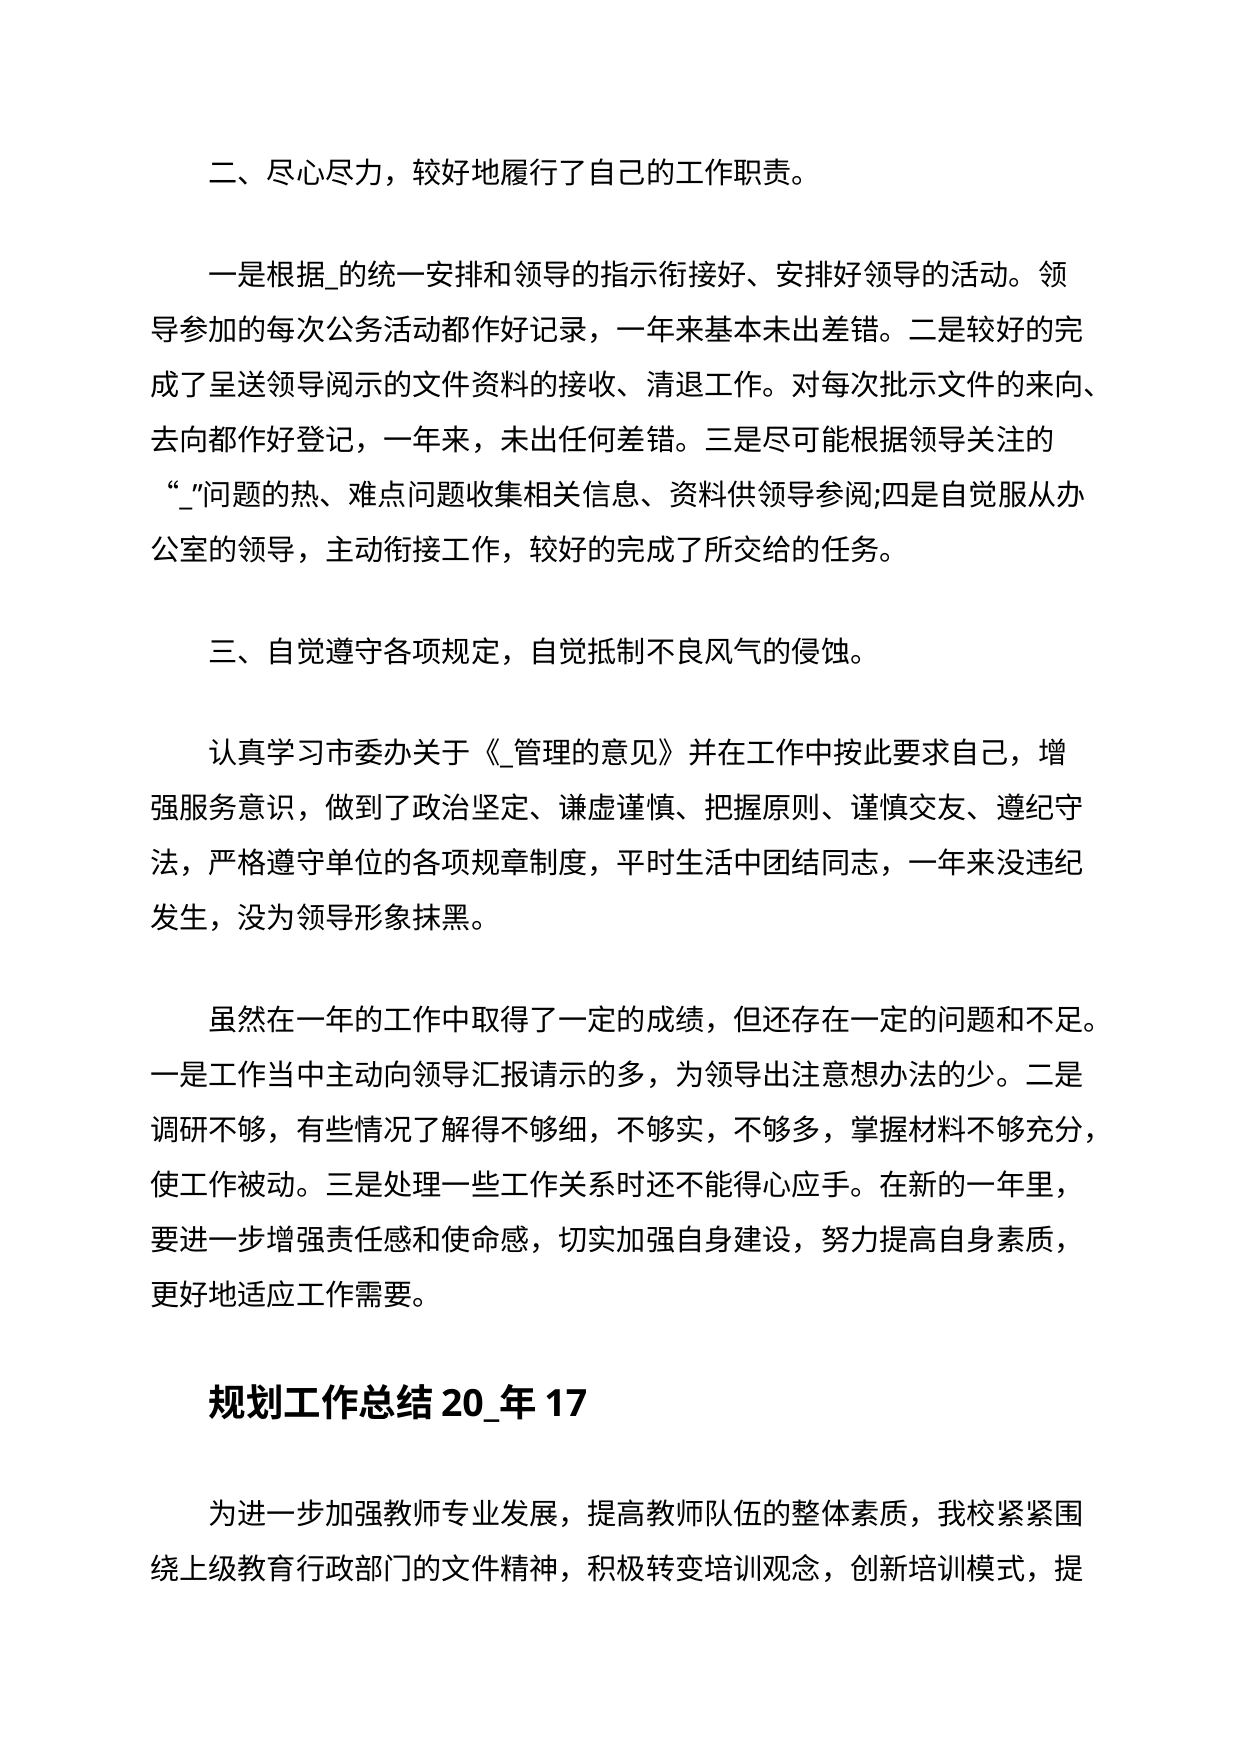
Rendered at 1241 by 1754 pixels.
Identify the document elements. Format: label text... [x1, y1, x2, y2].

text 虽然在一年的工作中取得了一定的成绩，但还存在一定的问题和不足。一是工作当中主动向领导汇报请示的多，为领导出注意想办法的少。二是调研不够，有些情况了解得不够细，不够实，不够多，掌握材料不够充分，使工作被动。三是处理一些工作关系时还不能得心应手。在新的一年里，要进一步增强责任感和使命感，切实加强自身建设，努力提高自身素质，更好地适应工作需要。 [150, 997, 1090, 1313]
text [150, 1490, 1090, 1588]
text 一是根据_的统一安排和领导的指示衔接好、安排好领导的活动。领导参加的每次公务活动都作好记录，一年来基本未出差错。二是较好的完成了呈送领导阅示的文件资料的接收、清退工作。对每次批示文件的来向、去向都作好登记，一年来，未出任何差错。三是尽可能根据领导关注的“_”问题的热、难点问题收集相关信息、资料供领导参阅;四是自觉服从办公室的领导，主动衔接工作，较好的完成了所交给的任务。 [150, 252, 1090, 569]
text 二、尽心尽力，较好地履行了自己的工作职责。 [150, 150, 1090, 192]
text 认真学习市委办关于《_管理的意见》并在工作中按此要求自己，增强服务意识，做到了政治坚定、谦虚谨慎、把握原则、谨慎交友、遵纪守法，严格遵守单位的各项规章制度，平时生活中团结同志，一年来没违纪发生，没为领导形象抹黑。 [150, 730, 1090, 937]
text 三、自觉遵守各项规定，自觉抵制不良风气的侵蚀。 [150, 628, 1090, 671]
text 规划工作总结20_年17 [150, 1373, 1090, 1427]
